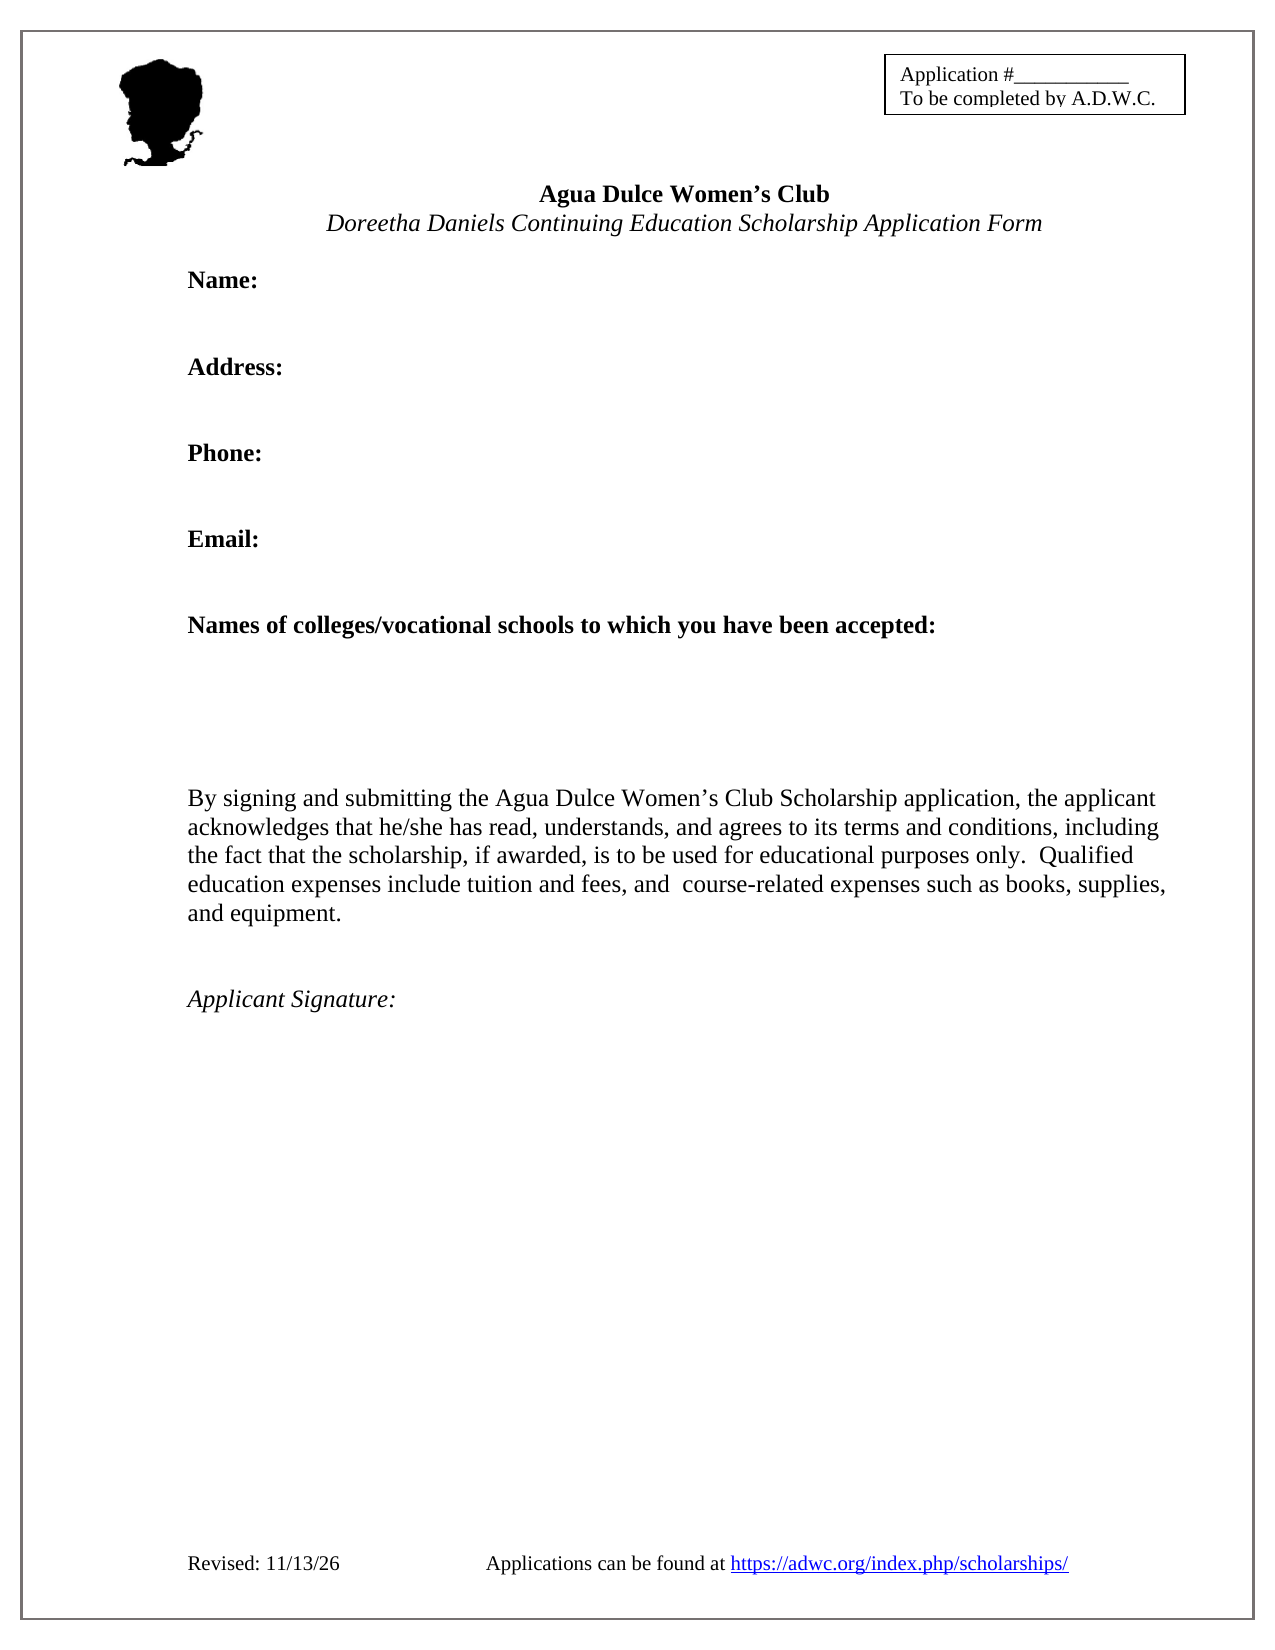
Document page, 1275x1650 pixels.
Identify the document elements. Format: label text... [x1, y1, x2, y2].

subtitle Address: [187, 352, 1181, 381]
subtitle Name: [187, 266, 1181, 294]
title Applicant Signature: [187, 984, 1181, 1013]
subtitle Doreetha Daniels Continuing Education Scholarship Application Form [187, 208, 1181, 237]
subtitle Phone: [187, 438, 1181, 467]
subtitle Names of colleges/vocational schools to which you have been accepted: [187, 611, 1181, 639]
subtitle Agua Dulce Women’s Club [187, 75, 1181, 208]
subtitle Email: [187, 524, 1181, 553]
subtitle By signing and submitting the Agua Dulce Women’s Club Scholarship application, the applicant acknowledges that he/she has read, understands, and agrees to its terms and conditions, including the fact that the scholarship, if awarded, is to be used for educational purposes only. Qualified education expenses include tuition and fees, and course-related expenses such as books, supplies, and equipment. [187, 783, 1181, 927]
picture [90, 54, 225, 180]
